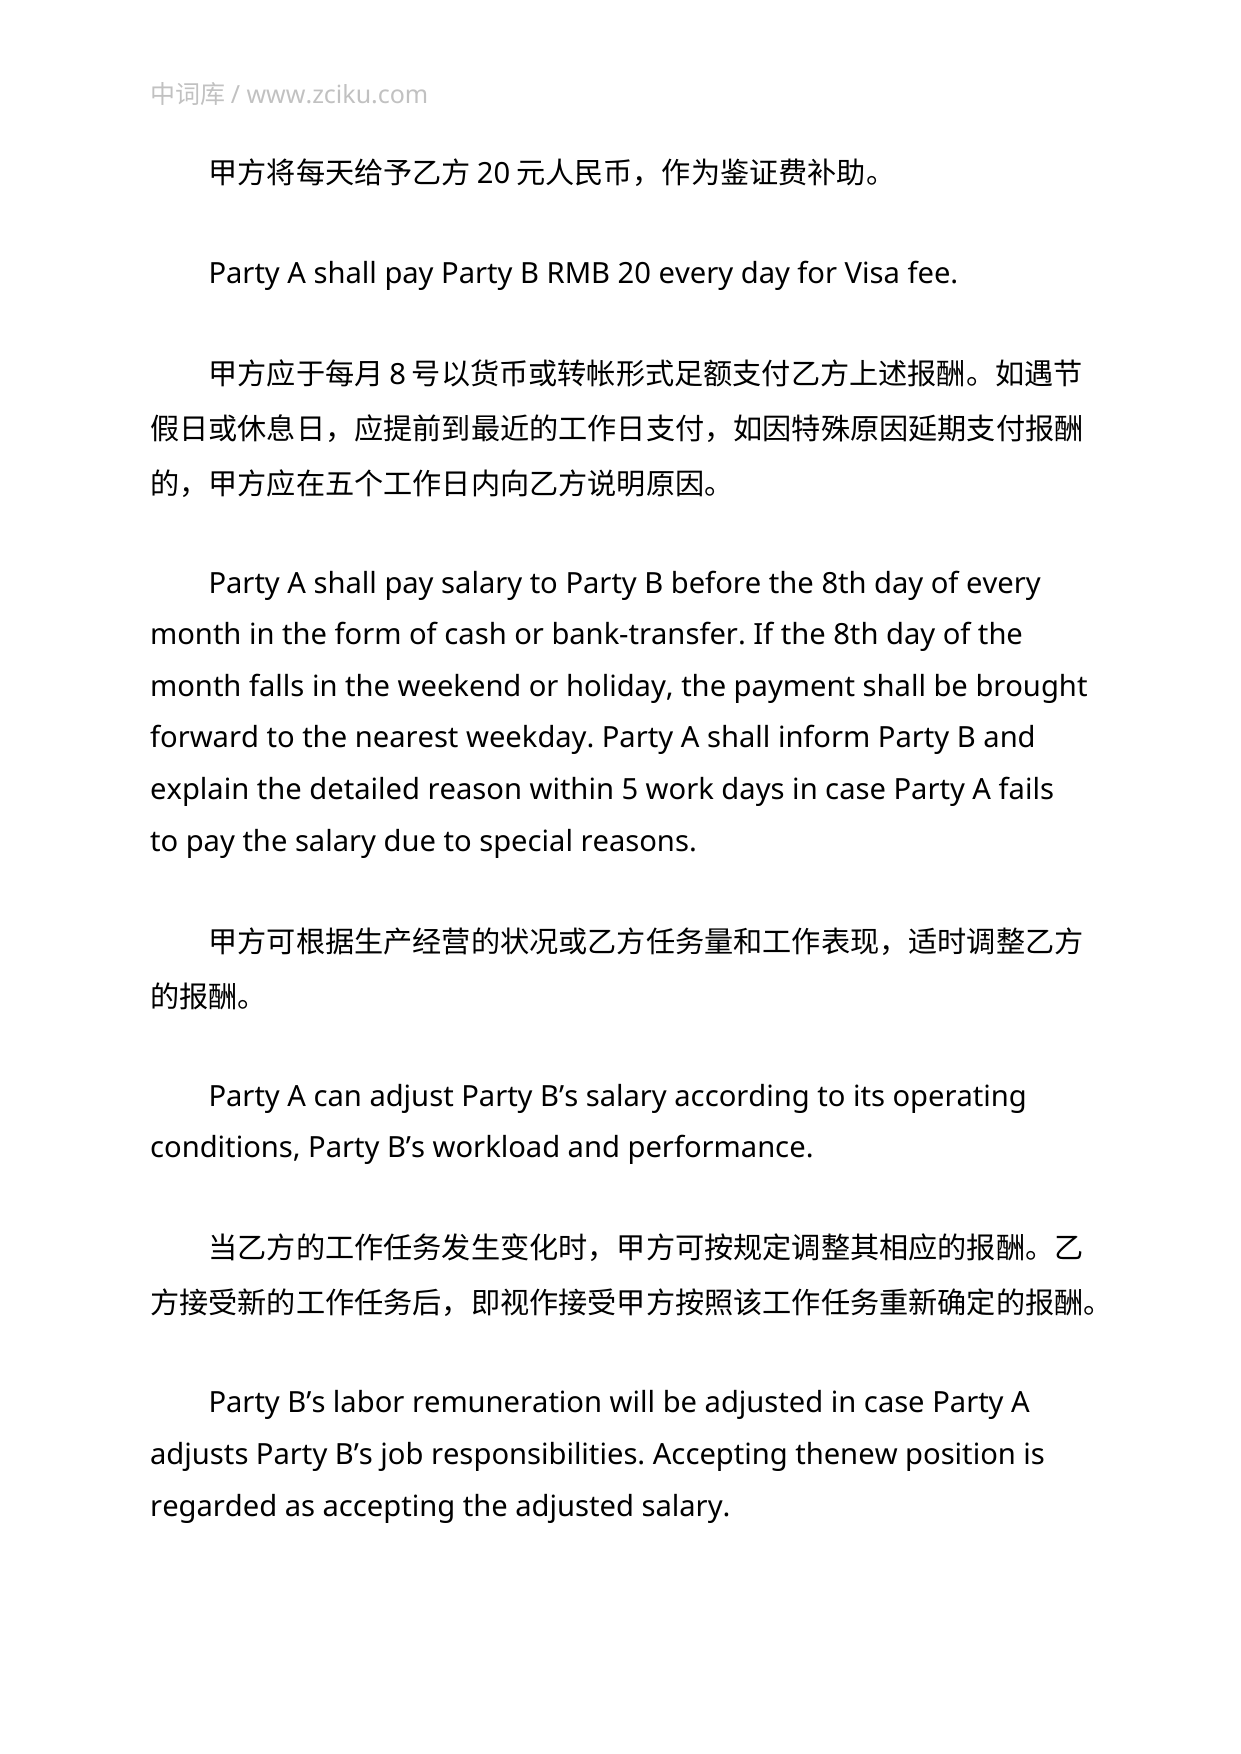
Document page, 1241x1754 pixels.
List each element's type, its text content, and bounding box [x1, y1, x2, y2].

text Party A shall pay salary to Party B before the 8th day of every month in the form of cash or bank-transfer. If the 8th day of the month falls in the weekend or holiday, the payment shall be brought forward to the nearest weekday. Party A shall inform Party B and explain the detailed reason within 5 work days in case Party A fails to pay the salary due to special reasons. [150, 562, 1090, 859]
text 甲方应于每月8号以货币或转帐形式足额支付乙方上述报酬。如遇节假日或休息日，应提前到最近的工作日支付，如因特殊原因延期支付报酬的，甲方应在五个工作日内向乙方说明原因。 [150, 350, 1090, 503]
text Party B’s labor remuneration will be adjusted in case Party A adjusts Party B’s job responsibilities. Accepting thenew position is regarded as accepting the adjusted salary. [150, 1382, 1090, 1524]
text 甲方将每天给予乙方20元人民币，作为鉴证费补助。 [150, 150, 1090, 192]
text Party A can adjust Party B’s salary according to its operating conditions, Party B’s workload and performance. [150, 1075, 1090, 1166]
text 甲方可根据生产经营的状况或乙方任务量和工作表现，适时调整乙方的报酬。 [150, 918, 1090, 1016]
text 当乙方的工作任务发生变化时，甲方可按规定调整其相应的报酬。乙方接受新的工作任务后，即视作接受甲方按照该工作任务重新确定的报酬。 [150, 1225, 1090, 1322]
text Party A shall pay Party B RMB 20 every day for Visa fee. [150, 252, 1090, 292]
